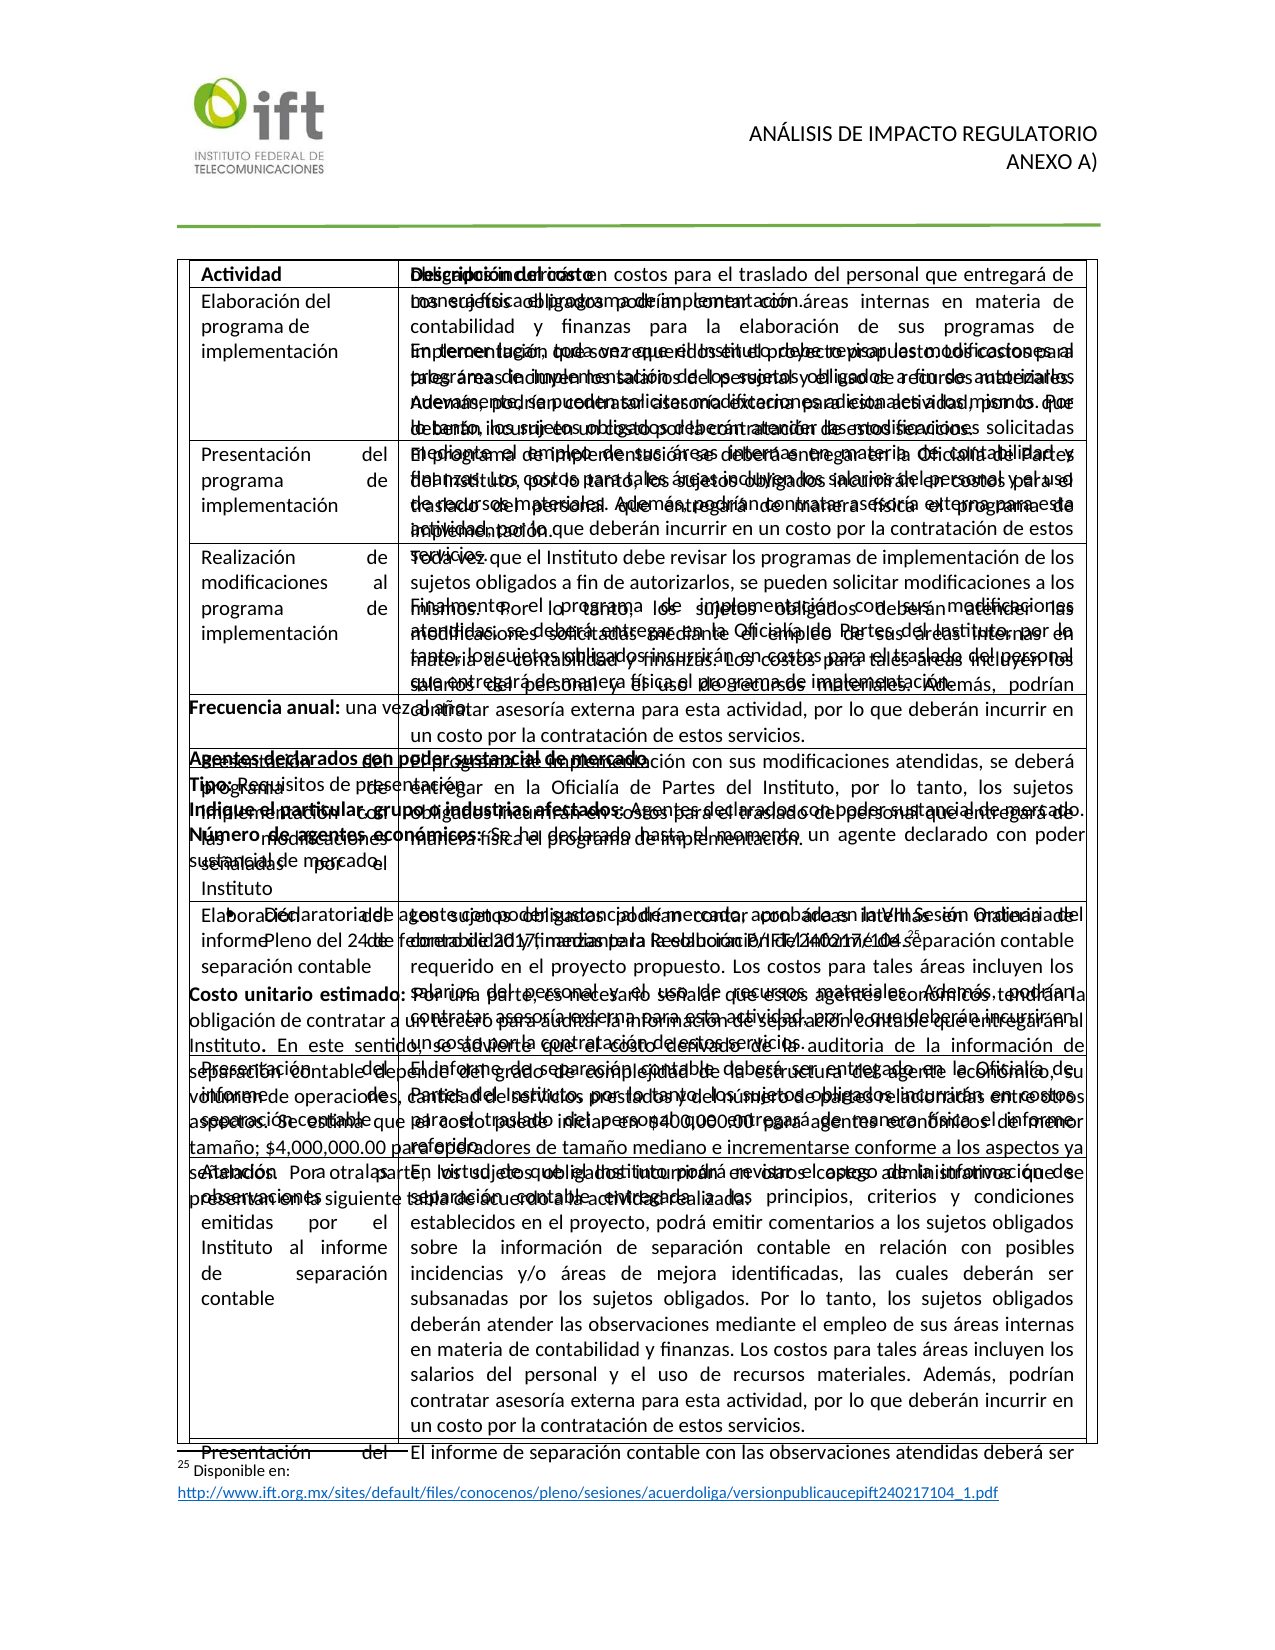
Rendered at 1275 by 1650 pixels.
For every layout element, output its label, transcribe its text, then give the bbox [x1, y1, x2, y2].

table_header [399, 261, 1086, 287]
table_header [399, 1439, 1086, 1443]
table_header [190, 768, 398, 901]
picture [176, 73, 347, 191]
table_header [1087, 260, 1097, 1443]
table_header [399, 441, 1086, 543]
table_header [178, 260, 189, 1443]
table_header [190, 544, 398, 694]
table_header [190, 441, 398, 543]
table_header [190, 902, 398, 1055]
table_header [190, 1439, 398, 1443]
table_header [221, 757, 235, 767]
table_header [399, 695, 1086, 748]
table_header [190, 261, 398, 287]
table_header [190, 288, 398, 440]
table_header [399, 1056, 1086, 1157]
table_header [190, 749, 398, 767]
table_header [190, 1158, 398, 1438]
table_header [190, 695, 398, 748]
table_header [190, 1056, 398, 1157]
